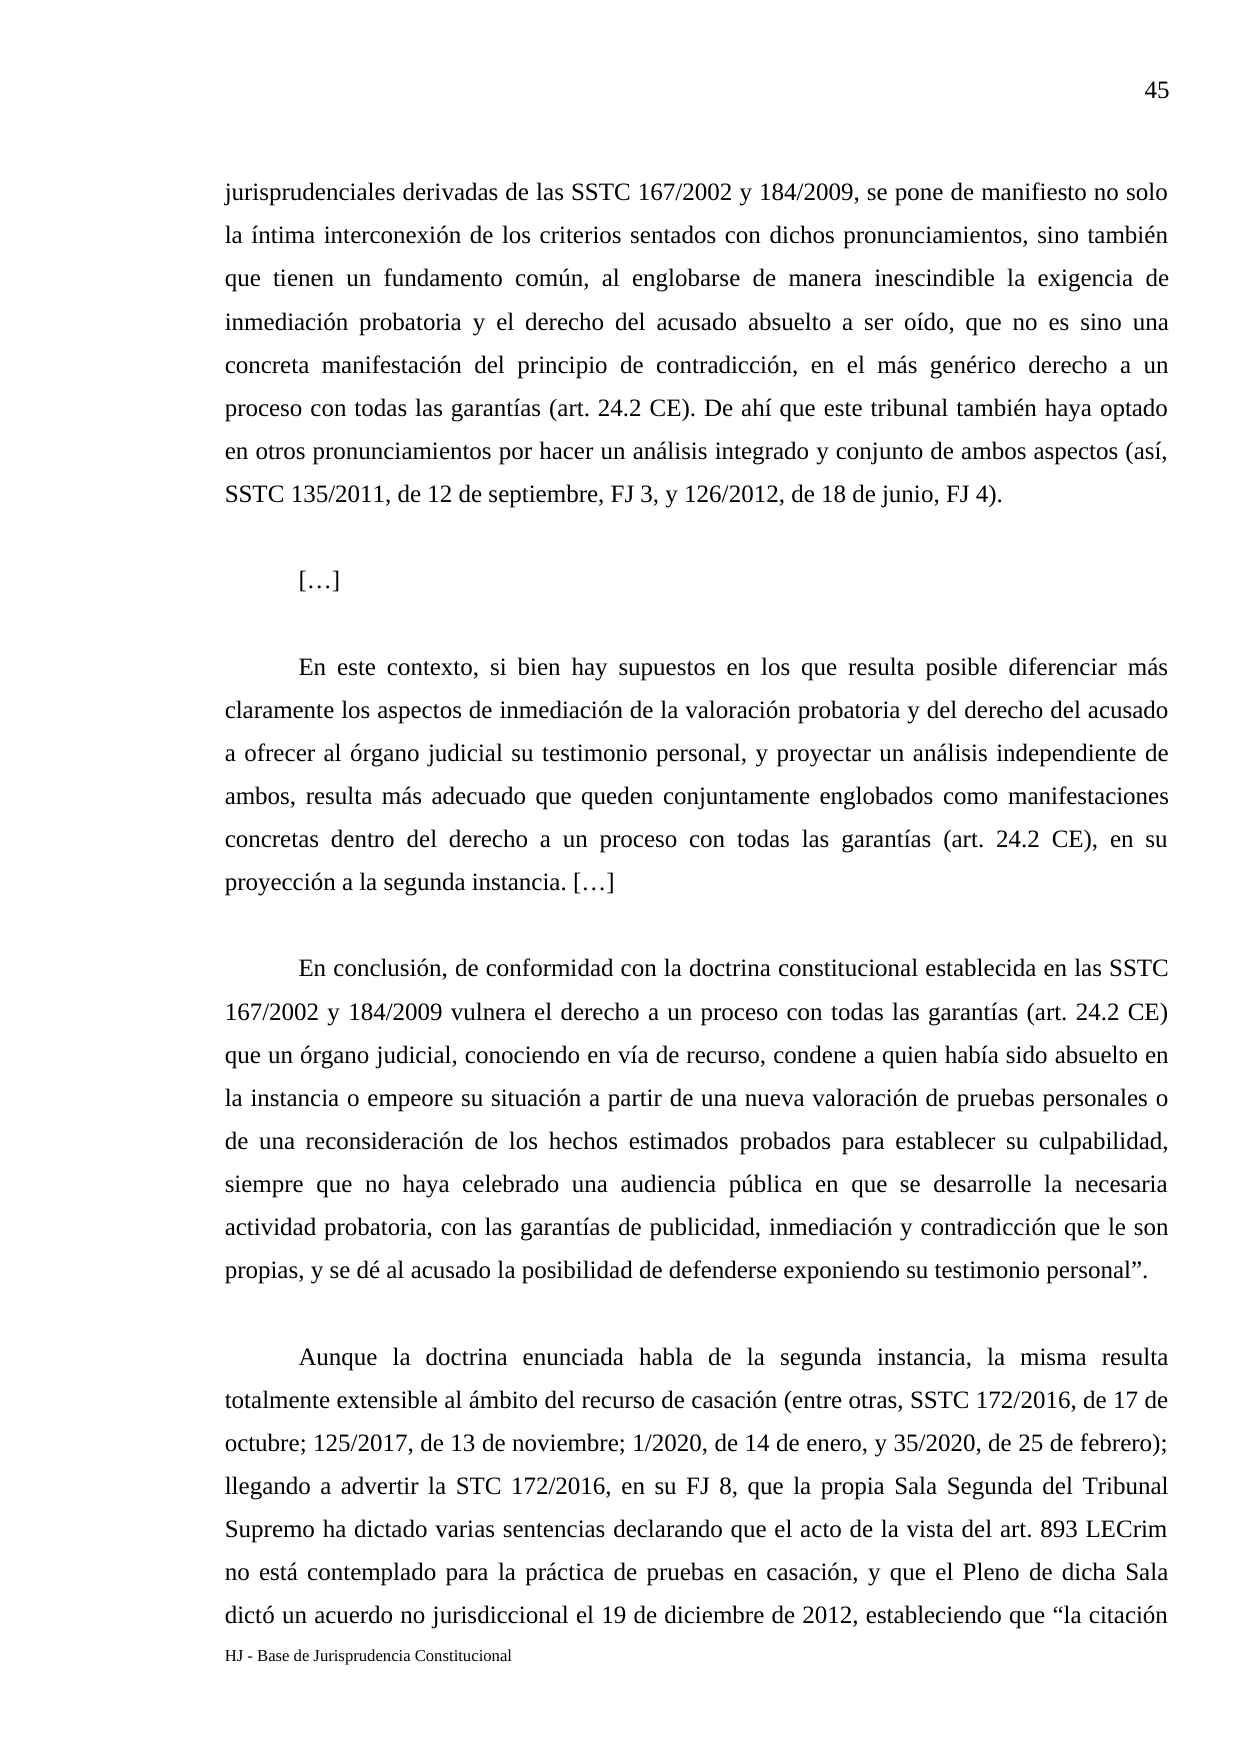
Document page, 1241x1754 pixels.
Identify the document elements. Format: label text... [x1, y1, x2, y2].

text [224, 177, 1169, 508]
text En conclusión, de conformidad con la doctrina constitucional establecida en las SSTC 167/2002 y 184/2009 vulnera el derecho a un proceso con todas las garantías (art. 24.2 CE) que un órgano judicial, conociendo en vía de recurso, condene a quien había sido absuelto en la instancia o empeore su situación a partir de una nueva valoración de pruebas personales o de una reconsideración de los hechos estimados probados para establecer su culpabilidad, siempre que no haya celebrado una audiencia pública en que se desarrolle la necesaria actividad probatoria, con las garantías de publicidad, inmediación y contradicción que le son propias, y se dé al acusado la posibilidad de defenderse exponiendo su testimonio personal”. [224, 953, 1169, 1284]
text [224, 1342, 1169, 1629]
text […] [224, 565, 1169, 594]
text En este contexto, si bien hay supuestos en los que resulta posible diferenciar más claramente los aspectos de inmediación de la valoración probatoria y del derecho del acusado a ofrecer al órgano judicial su testimonio personal, y proyectar un análisis independiente de ambos, resulta más adecuado que queden conjuntamente englobados como manifestaciones concretas dentro del derecho a un proceso con todas las garantías (art. 24.2 CE), en su proyección a la segunda instancia. […] [224, 652, 1169, 896]
